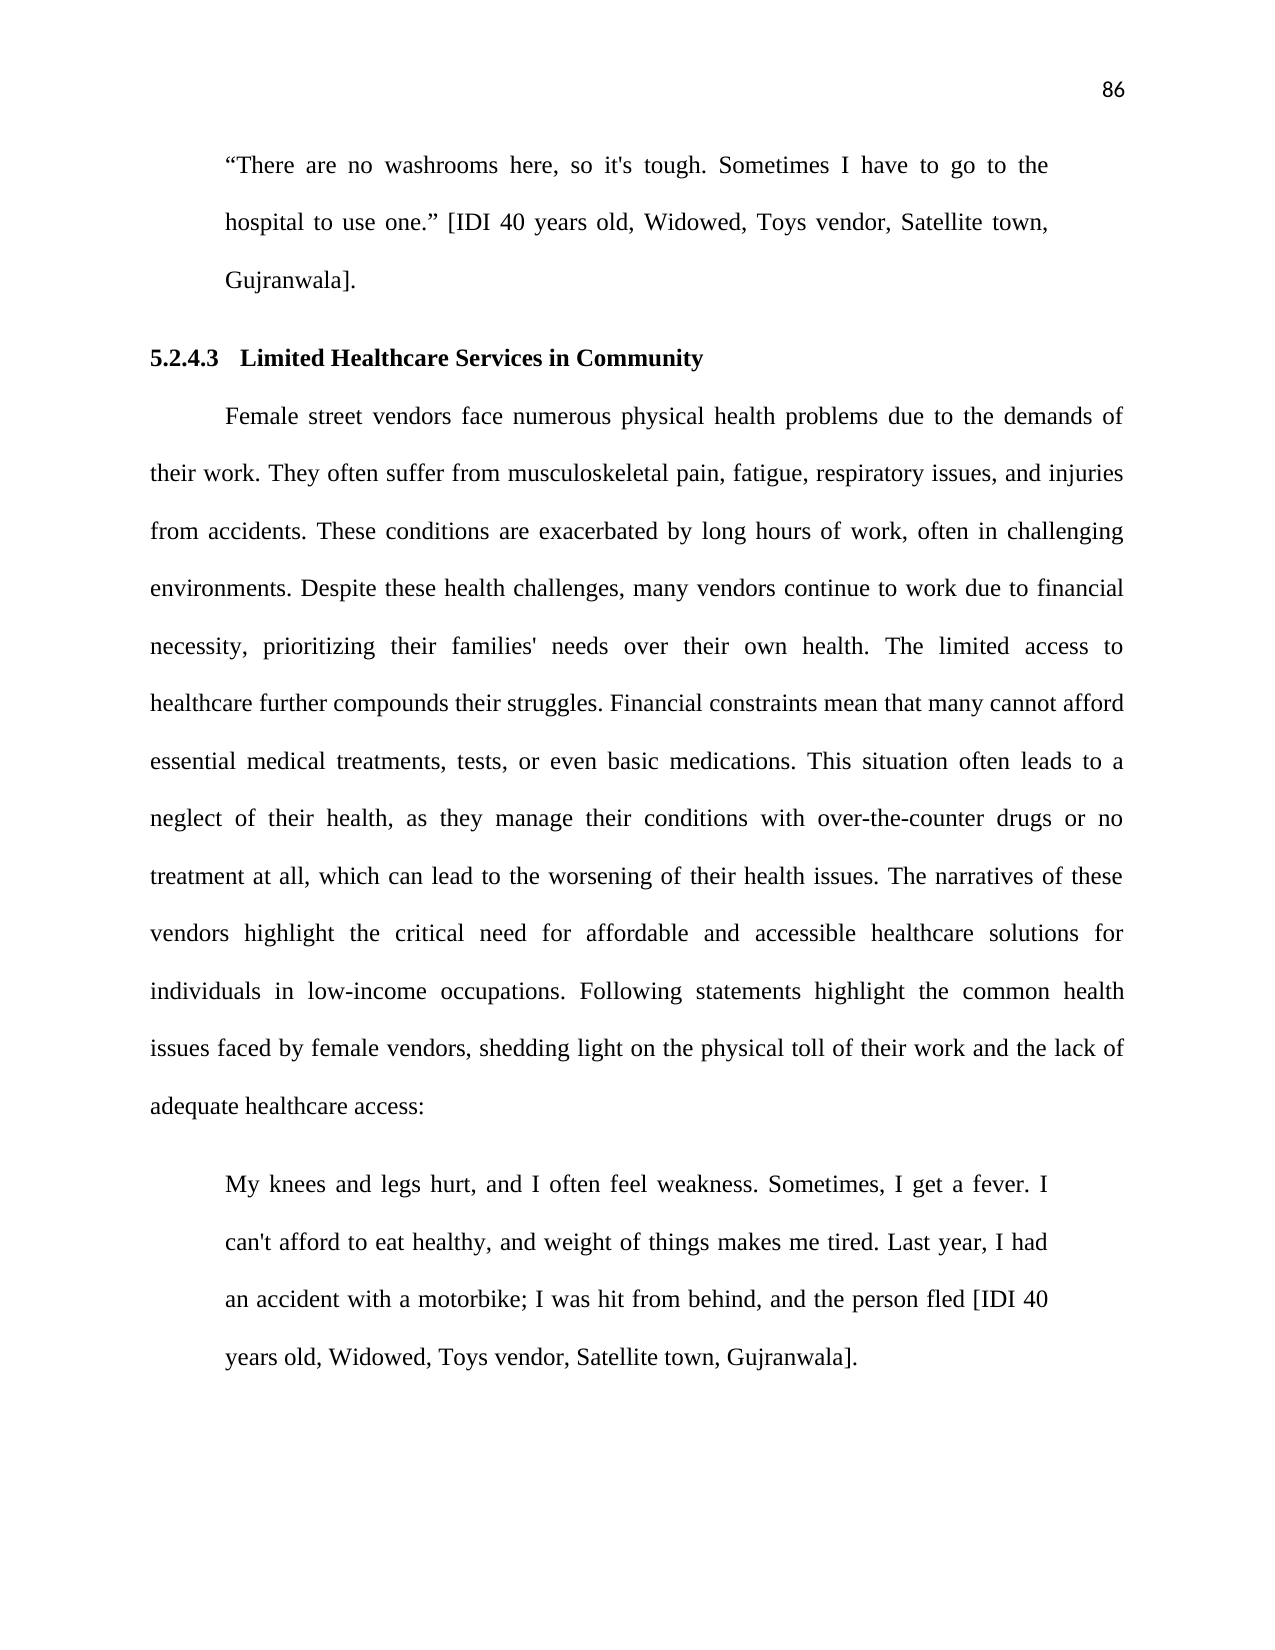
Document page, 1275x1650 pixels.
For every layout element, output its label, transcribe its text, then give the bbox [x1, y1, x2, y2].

text Female street vendors face numerous physical health problems due to the demands of their work. They often suffer from musculoskeletal pain, fatigue, respiratory issues, and injuries from accidents. These conditions are exacerbated by long hours of work, often in challenging environments. Despite these health challenges, many vendors continue to work due to financial necessity, prioritizing their families' needs over their own health. The limited access to healthcare further compounds their struggles. Financial constraints mean that many cannot afford essential medical treatments, tests, or even basic medications. This situation often leads to a neglect of their health, as they manage their conditions with over-the-counter drugs or no treatment at all, which can lead to the worsening of their health issues. The narratives of these vendors highlight the critical need for affordable and accessible healthcare solutions for individuals in low-income occupations. Following statements highlight the common health issues faced by female vendors, shedding light on the physical toll of their work and the lack of adequate healthcare access: [150, 401, 1125, 1119]
text My knees and legs hurt, and I often feel weakness. Sometimes, I get a fever. I can't afford to eat healthy, and weight of things makes me tired. Last year, I had an accident with a motorbike; I was hit from behind, and the person fled [IDI 40 years old, Widowed, Toys vendor, Satellite town, Gujranwala]. [225, 1169, 1050, 1370]
subtitle Limited Healthcare Services in Community [150, 343, 1125, 372]
text “There are no washrooms here, so it's tough. Sometimes I have to go to the hospital to use one.” [IDI 40 years old, Widowed, Toys vendor, Satellite town, Gujranwala]. [225, 150, 1050, 294]
